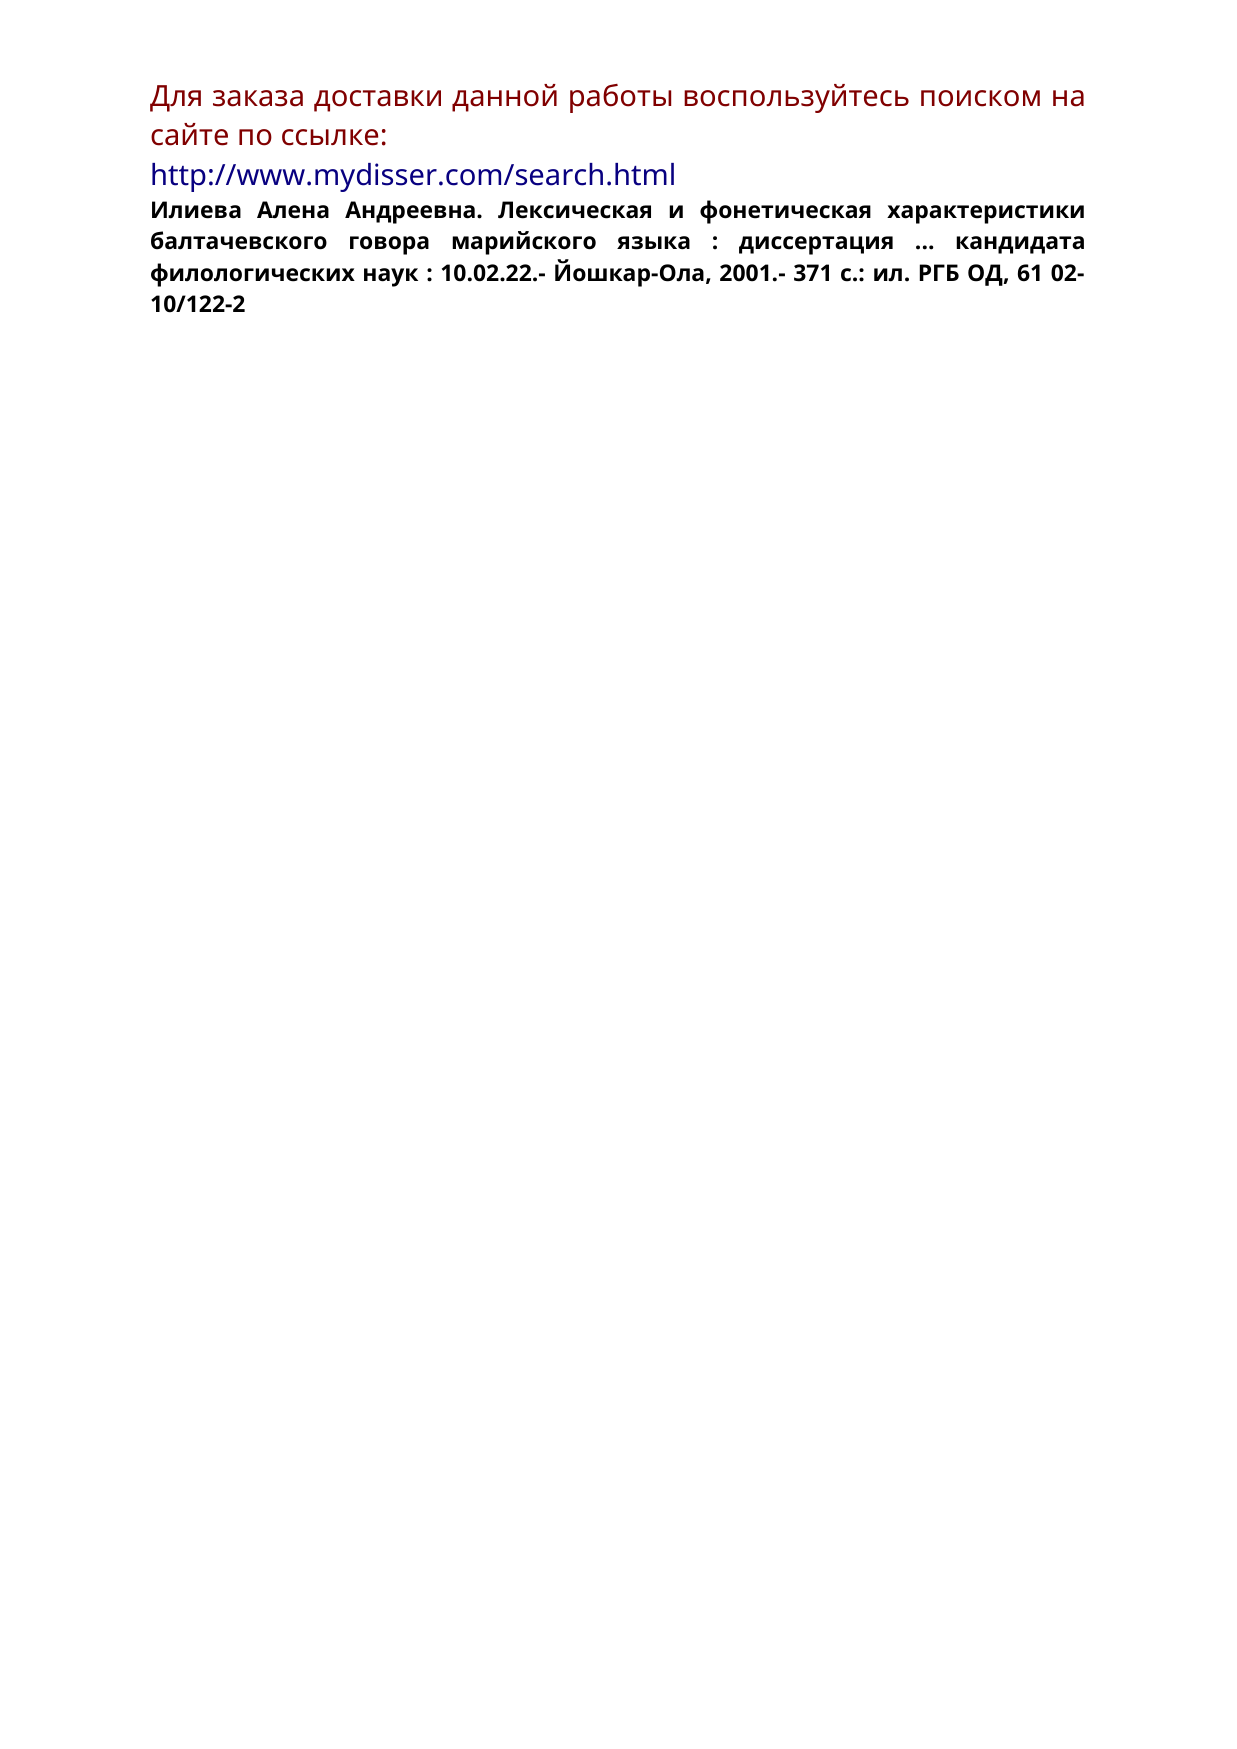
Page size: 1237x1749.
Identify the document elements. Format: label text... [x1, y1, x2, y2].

text Илиева Алена Андреевна. Лексическая и фонетическая характеристики балтачевского говора марийского языка : диссертация ... кандидата филологических наук : 10.02.22.- Йошкар-Ола, 2001.- 371 с.: ил. РГБ ОД, 61 02-10/122-2 [150, 194, 1086, 319]
